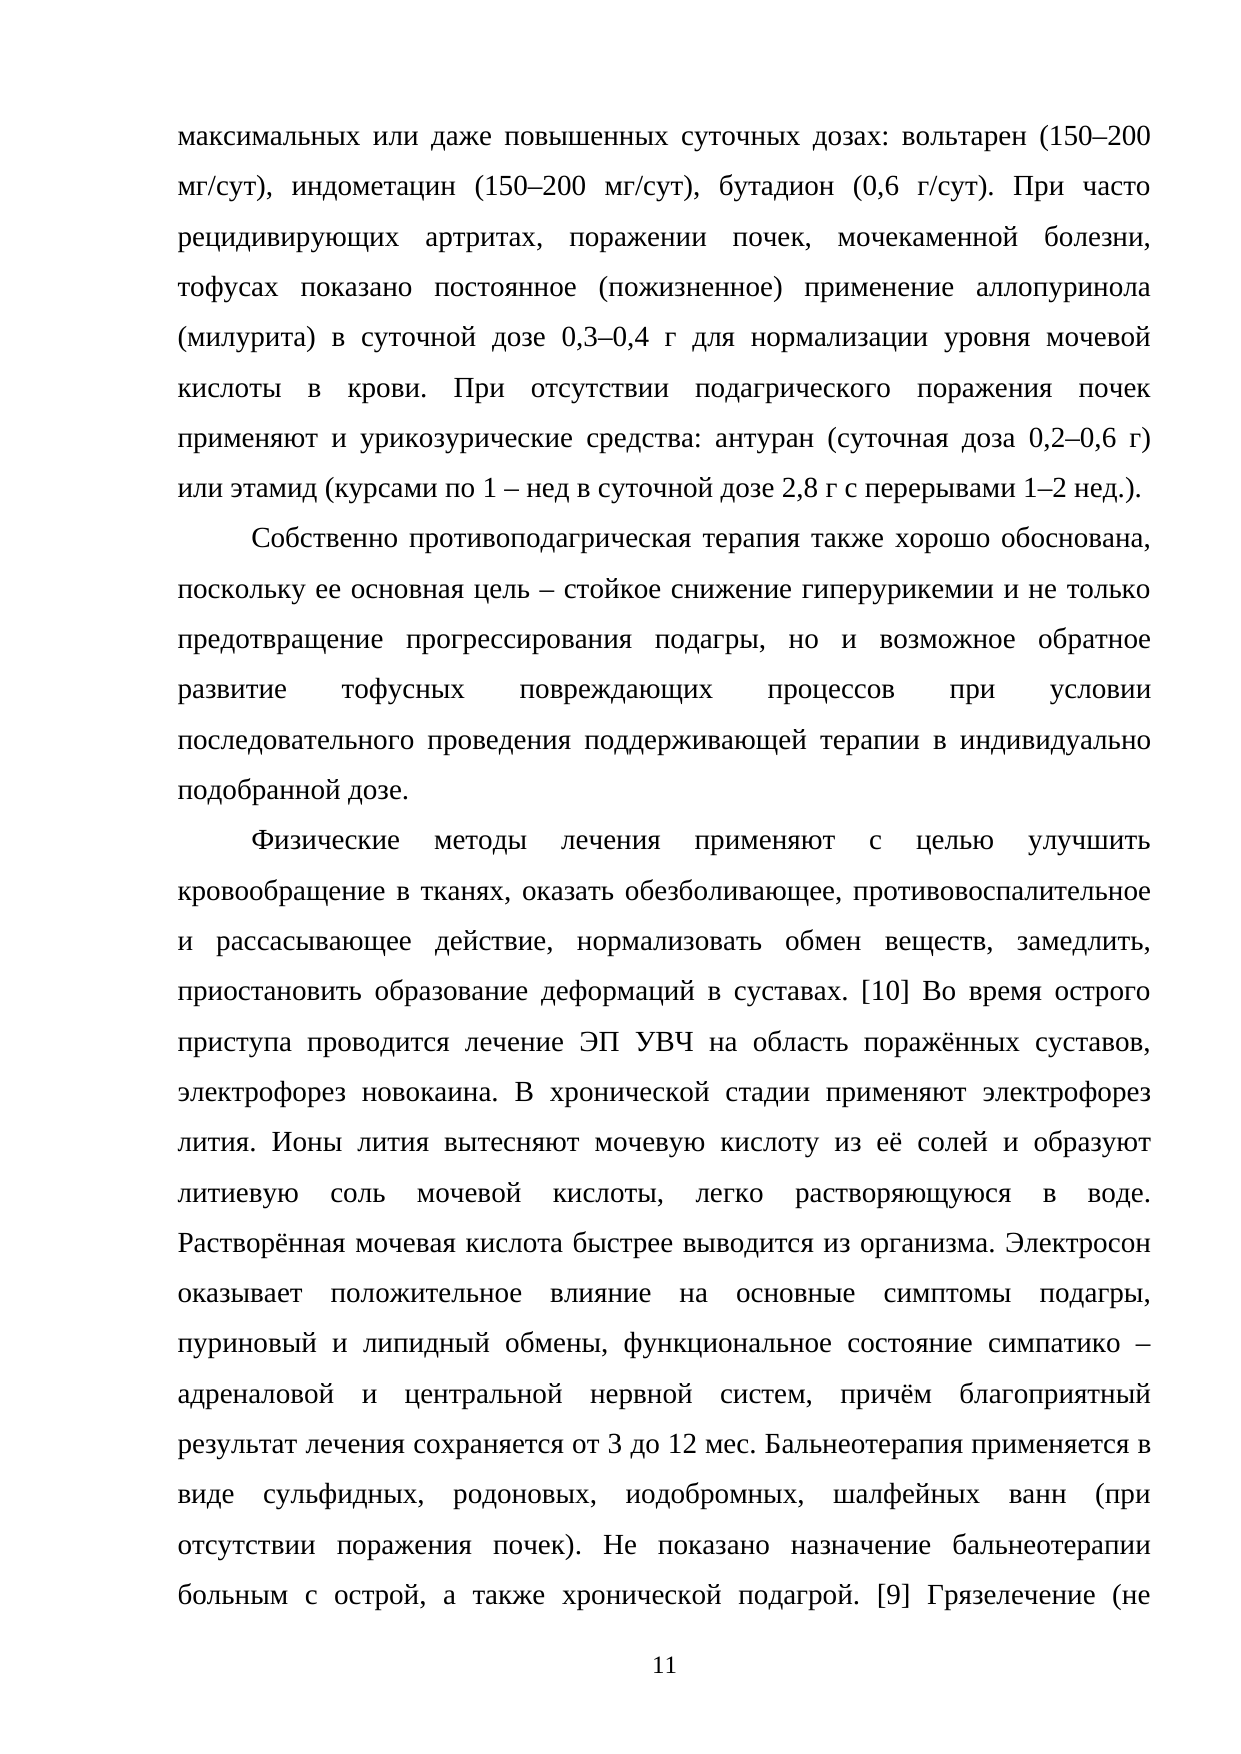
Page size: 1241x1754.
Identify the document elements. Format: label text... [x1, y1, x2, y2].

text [177, 822, 1152, 1611]
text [177, 118, 1152, 504]
text Собственно противоподагрическая терапия также хорошо обоснована, поскольку ее основная цель – стойкое снижение гиперурикемии и не только предотвращение прогрессирования подагры, но и возможное обратное развитие тофусных повреждающих процессов при условии последовательного проведения поддерживающей терапии в индивидуально подобранной дозе. [177, 521, 1152, 806]
